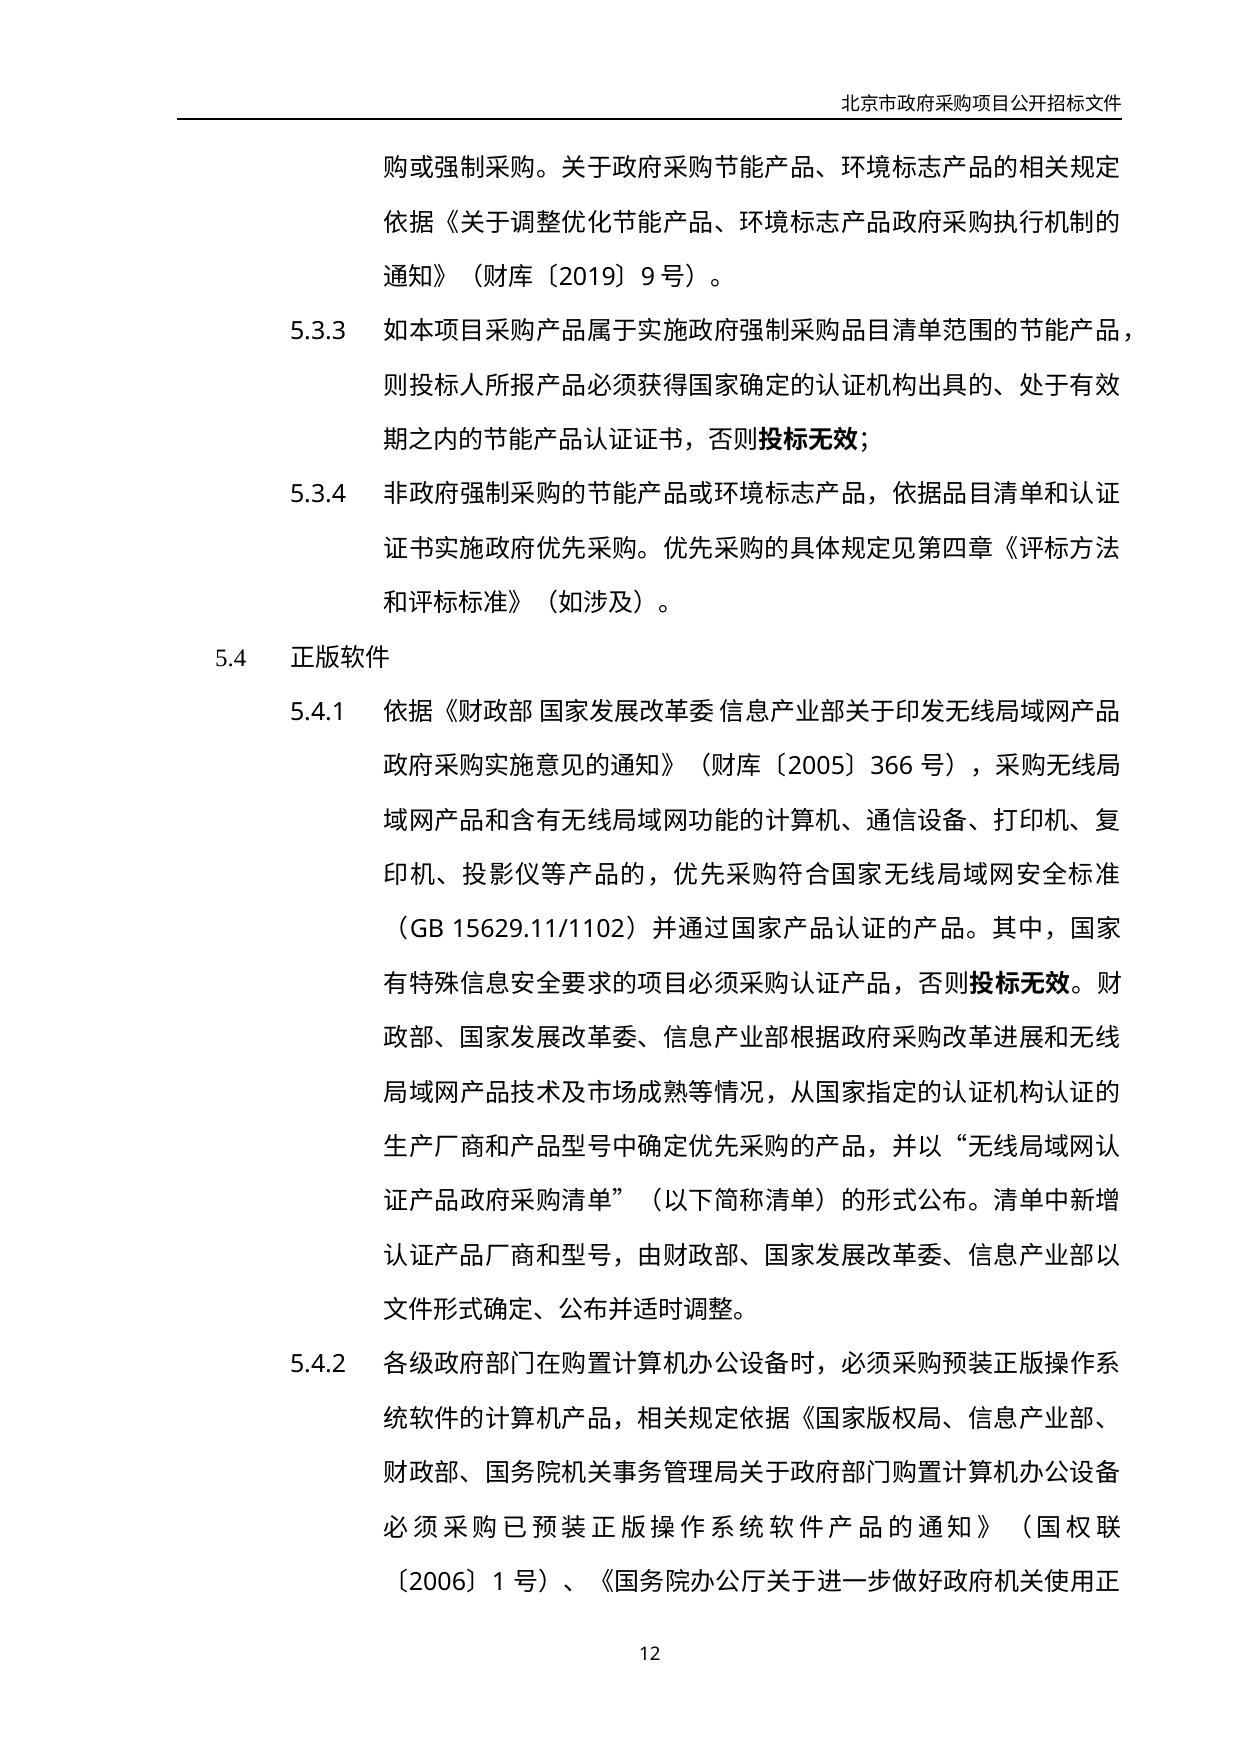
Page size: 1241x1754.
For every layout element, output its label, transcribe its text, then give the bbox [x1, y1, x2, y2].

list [290, 148, 1122, 293]
list 依据《财政部 国家发展改革委 信息产业部关于印发无线局域网产品政府采购实施意见的通知》（财库〔2005〕366 号），采购无线局域网产品和含有无线局域网功能的计算机、通信设备、打印机、复印机、投影仪等产品的，优先采购符合国家无线局域网安全标准（GB 15629.11/1102）并通过国家产品认证的产品。其中，国家有特殊信息安全要求的项目必须采购认证产品，否则投标无效。财政部、国家发展改革委、信息产业部根据政府采购改革进展和无线局域网产品技术及市场成熟等情况，从国家指定的认证机构认证的生产厂商和产品型号中确定优先采购的产品，并以“无线局域网认证产品政府采购清单”（以下简称清单）的形式公布。清单中新增认证产品厂商和型号，由财政部、国家发展改革委、信息产业部以文件形式确定、公布并适时调整。 [290, 691, 1122, 1326]
list 正版软件 [215, 637, 1122, 673]
list 如本项目采购产品属于实施政府强制采购品目清单范围的节能产品，则投标人所报产品必须获得国家确定的认证机构出具的、处于有效期之内的节能产品认证证书，否则投标无效； [290, 311, 1122, 456]
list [290, 1344, 1122, 1598]
list 非政府强制采购的节能产品或环境标志产品，依据品目清单和认证证书实施政府优先采购。优先采购的具体规定见第四章《评标方法和评标标准》（如涉及）。 [290, 474, 1122, 619]
